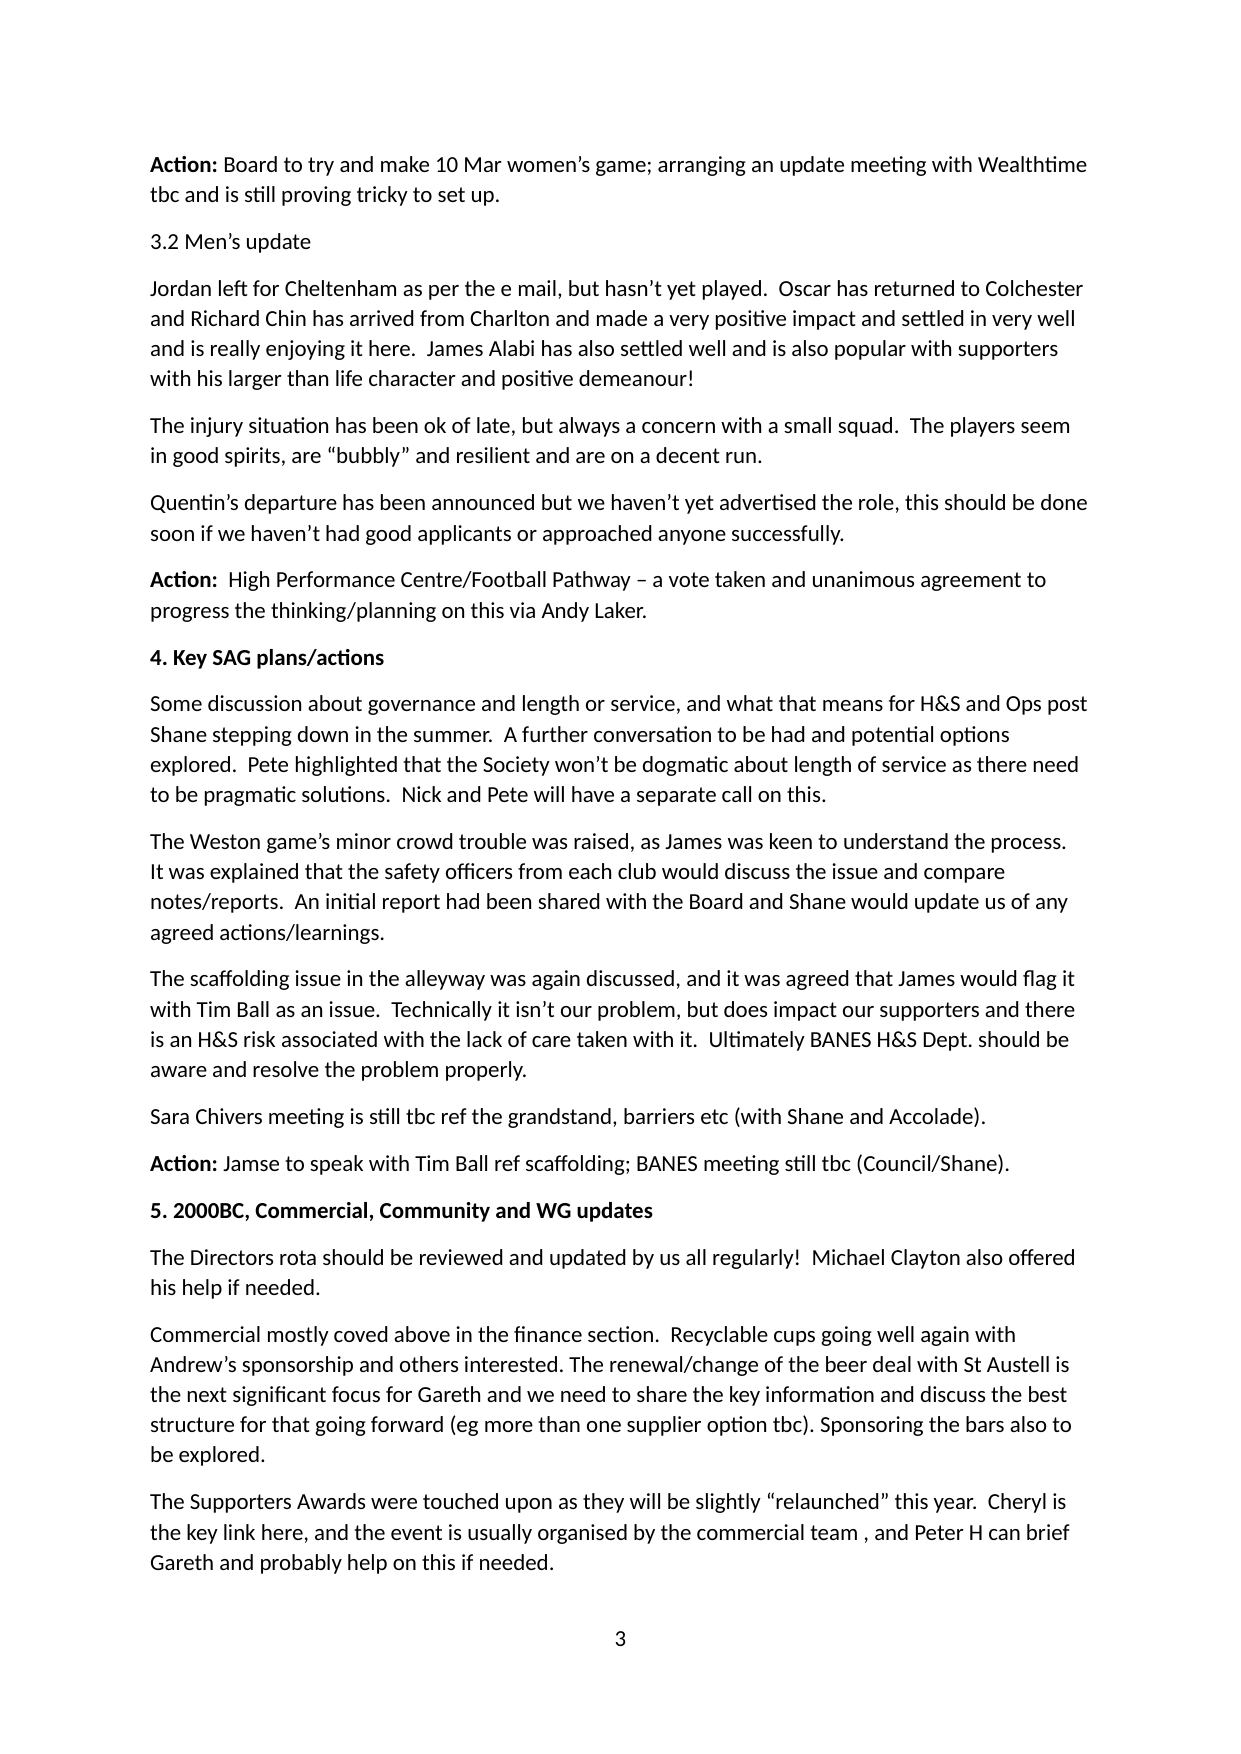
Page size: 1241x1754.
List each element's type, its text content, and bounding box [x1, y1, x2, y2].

text .2 ’s update [150, 227, 1090, 255]
text 4. [150, 643, 1090, 671]
